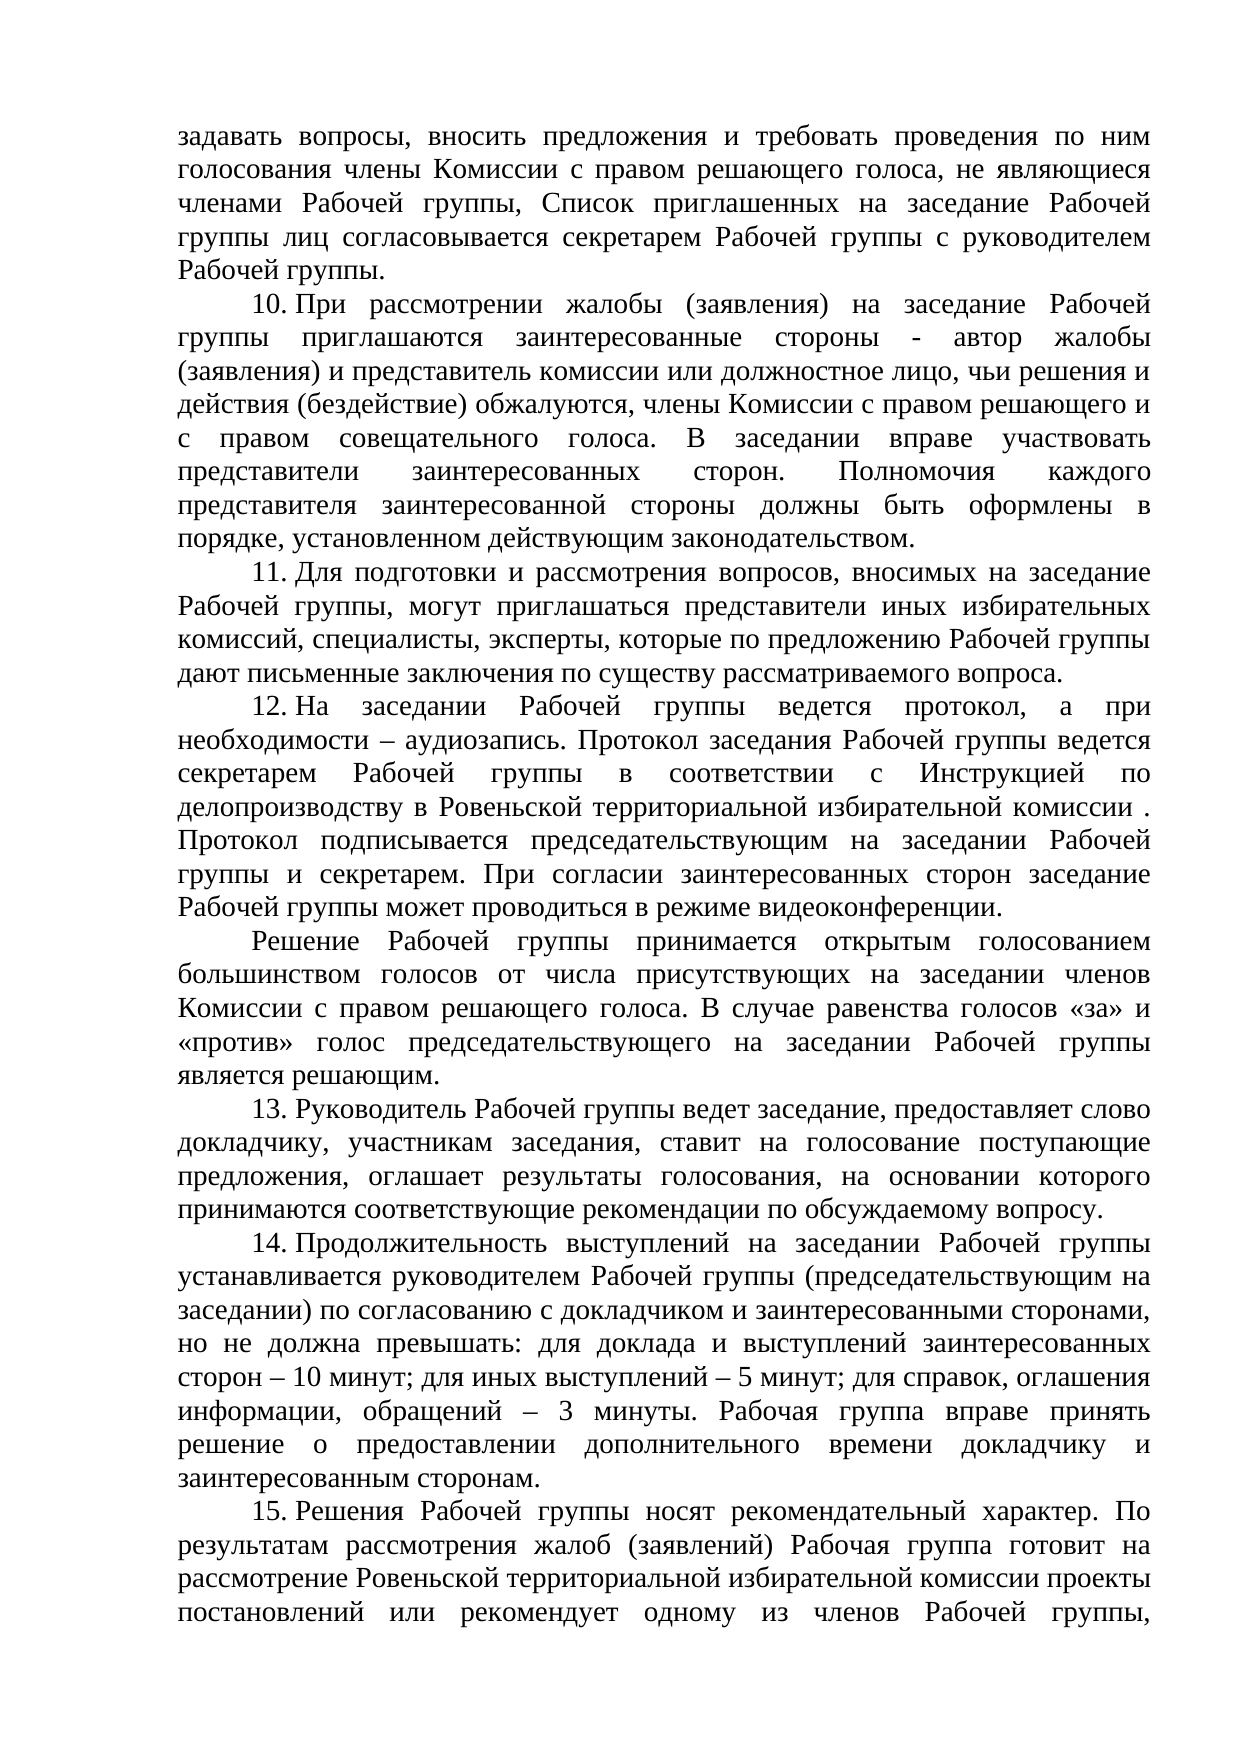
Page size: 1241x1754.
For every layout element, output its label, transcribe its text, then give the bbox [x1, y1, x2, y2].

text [177, 118, 1152, 286]
text 11. Для подготовки и рассмотрения вопросов, вносимых на заседание Рабочей группы, могут приглашаться представители иных избирательных комиссий, специалисты, эксперты, которые по предложению Рабочей группы дают письменные заключения по существу рассматриваемого вопроса. [177, 554, 1152, 688]
text Решение Рабочей группы принимается открытым голосованием большинством голосов от числа присутствующих на заседании членов Комиссии с правом решающего голоса. В случае равенства голосов «за» и «против» голос председательствующего на заседании Рабочей группы является решающим. [177, 923, 1152, 1091]
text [177, 1493, 1152, 1627]
text 10. При рассмотрении жалобы (заявления) на заседание Рабочей группы приглашаются заинтересованные стороны - автор жалобы (заявления) и представитель комиссии или должностное лицо, чьи решения и действия (бездействие) обжалуются, члены Комиссии с правом решающего и с правом совещательного голоса. В заседании вправе участвовать представители заинтересованных сторон. Полномочия каждого представителя заинтересованной стороны должны быть оформлены в порядке, установленном действующим законодательством. [177, 286, 1152, 554]
text 12. На заседании Рабочей группы ведется протокол, а при необходимости – аудиозапись. Протокол заседания Рабочей группы ведется секретарем Рабочей группы в соответствии с Инструкцией по делопроизводству в Ровеньской территориальной избирательной комиссии . Протокол подписывается председательствующим на заседании Рабочей группы и секретарем. При согласии заинтересованных сторон заседание Рабочей группы может проводиться в режиме видеоконференции. [177, 688, 1152, 923]
text 14. Продолжительность выступлений на заседании Рабочей группы устанавливается руководителем Рабочей группы (председательствующим на заседании) по согласованию с докладчиком и заинтересованными сторонами, но не должна превышать: для доклада и выступлений заинтересованных сторон – 10 минут; для иных выступлений – 5 минут; для справок, оглашения информации, обращений – 3 минуты. Рабочая группа вправе принять решение о предоставлении дополнительного времени докладчику и заинтересованным сторонам. [177, 1225, 1152, 1493]
text 13. Руководитель Рабочей группы ведет заседание, предоставляет слово докладчику, участникам заседания, ставит на голосование поступающие предложения, оглашает результаты голосования, на основании которого принимаются соответствующие рекомендации по обсуждаемому вопросу. [177, 1091, 1152, 1225]
